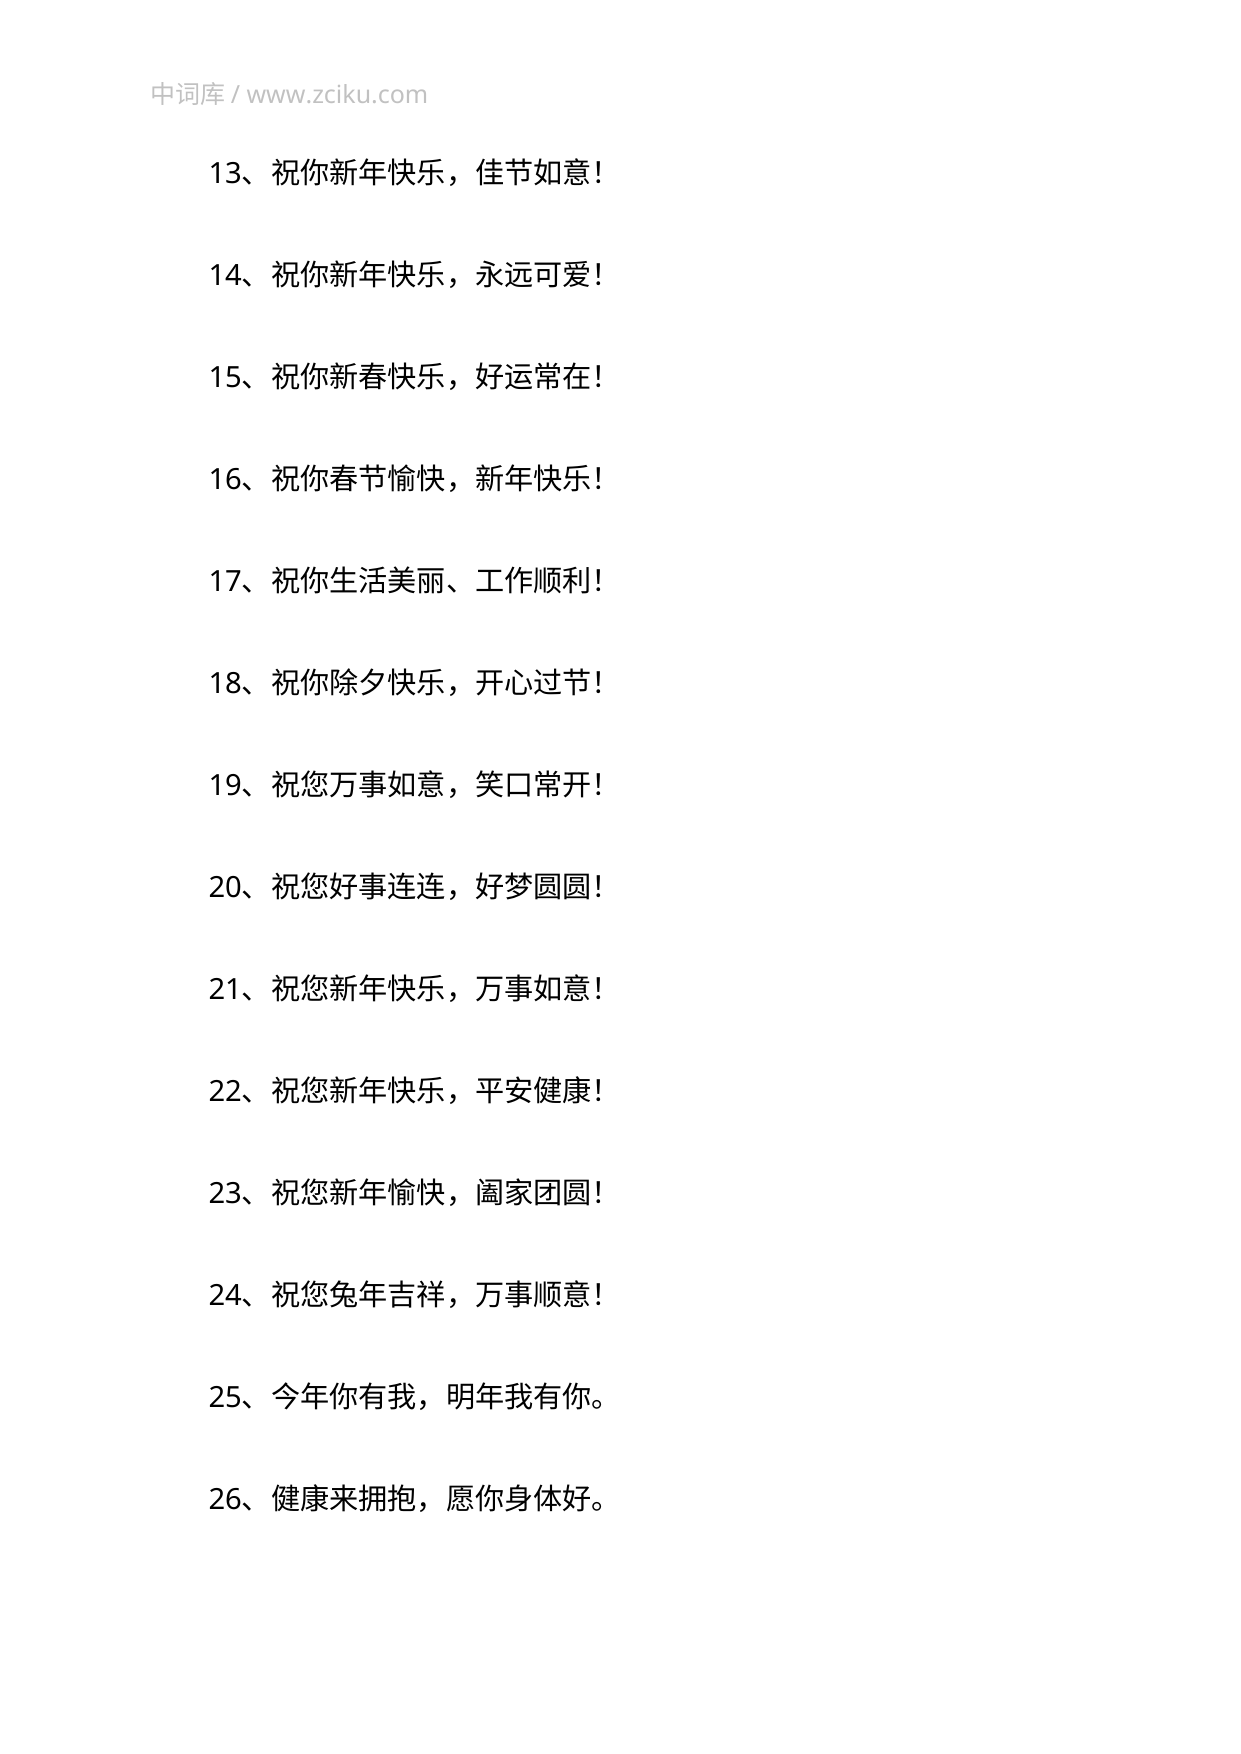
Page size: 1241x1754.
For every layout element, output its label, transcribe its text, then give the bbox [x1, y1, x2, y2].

text 17、祝你生活美丽、工作顺利！ [150, 558, 1090, 600]
text 21、祝您新年快乐，万事如意！ [150, 966, 1090, 1008]
text 23、祝您新年愉快，阖家团圆！ [150, 1170, 1090, 1212]
text 16、祝你春节愉快，新年快乐！ [150, 456, 1090, 498]
text 13、祝你新年快乐，佳节如意！ [150, 150, 1090, 192]
text 25、今年你有我，明年我有你。 [150, 1374, 1090, 1416]
text 26、健康来拥抱，愿你身体好。 [150, 1476, 1090, 1518]
text 20、祝您好事连连，好梦圆圆！ [150, 864, 1090, 906]
text 24、祝您兔年吉祥，万事顺意！ [150, 1272, 1090, 1314]
text 15、祝你新春快乐，好运常在！ [150, 354, 1090, 396]
text 18、祝你除夕快乐，开心过节！ [150, 660, 1090, 702]
text 19、祝您万事如意，笑口常开！ [150, 762, 1090, 804]
text 22、祝您新年快乐，平安健康！ [150, 1068, 1090, 1110]
text 14、祝你新年快乐，永远可爱！ [150, 252, 1090, 294]
